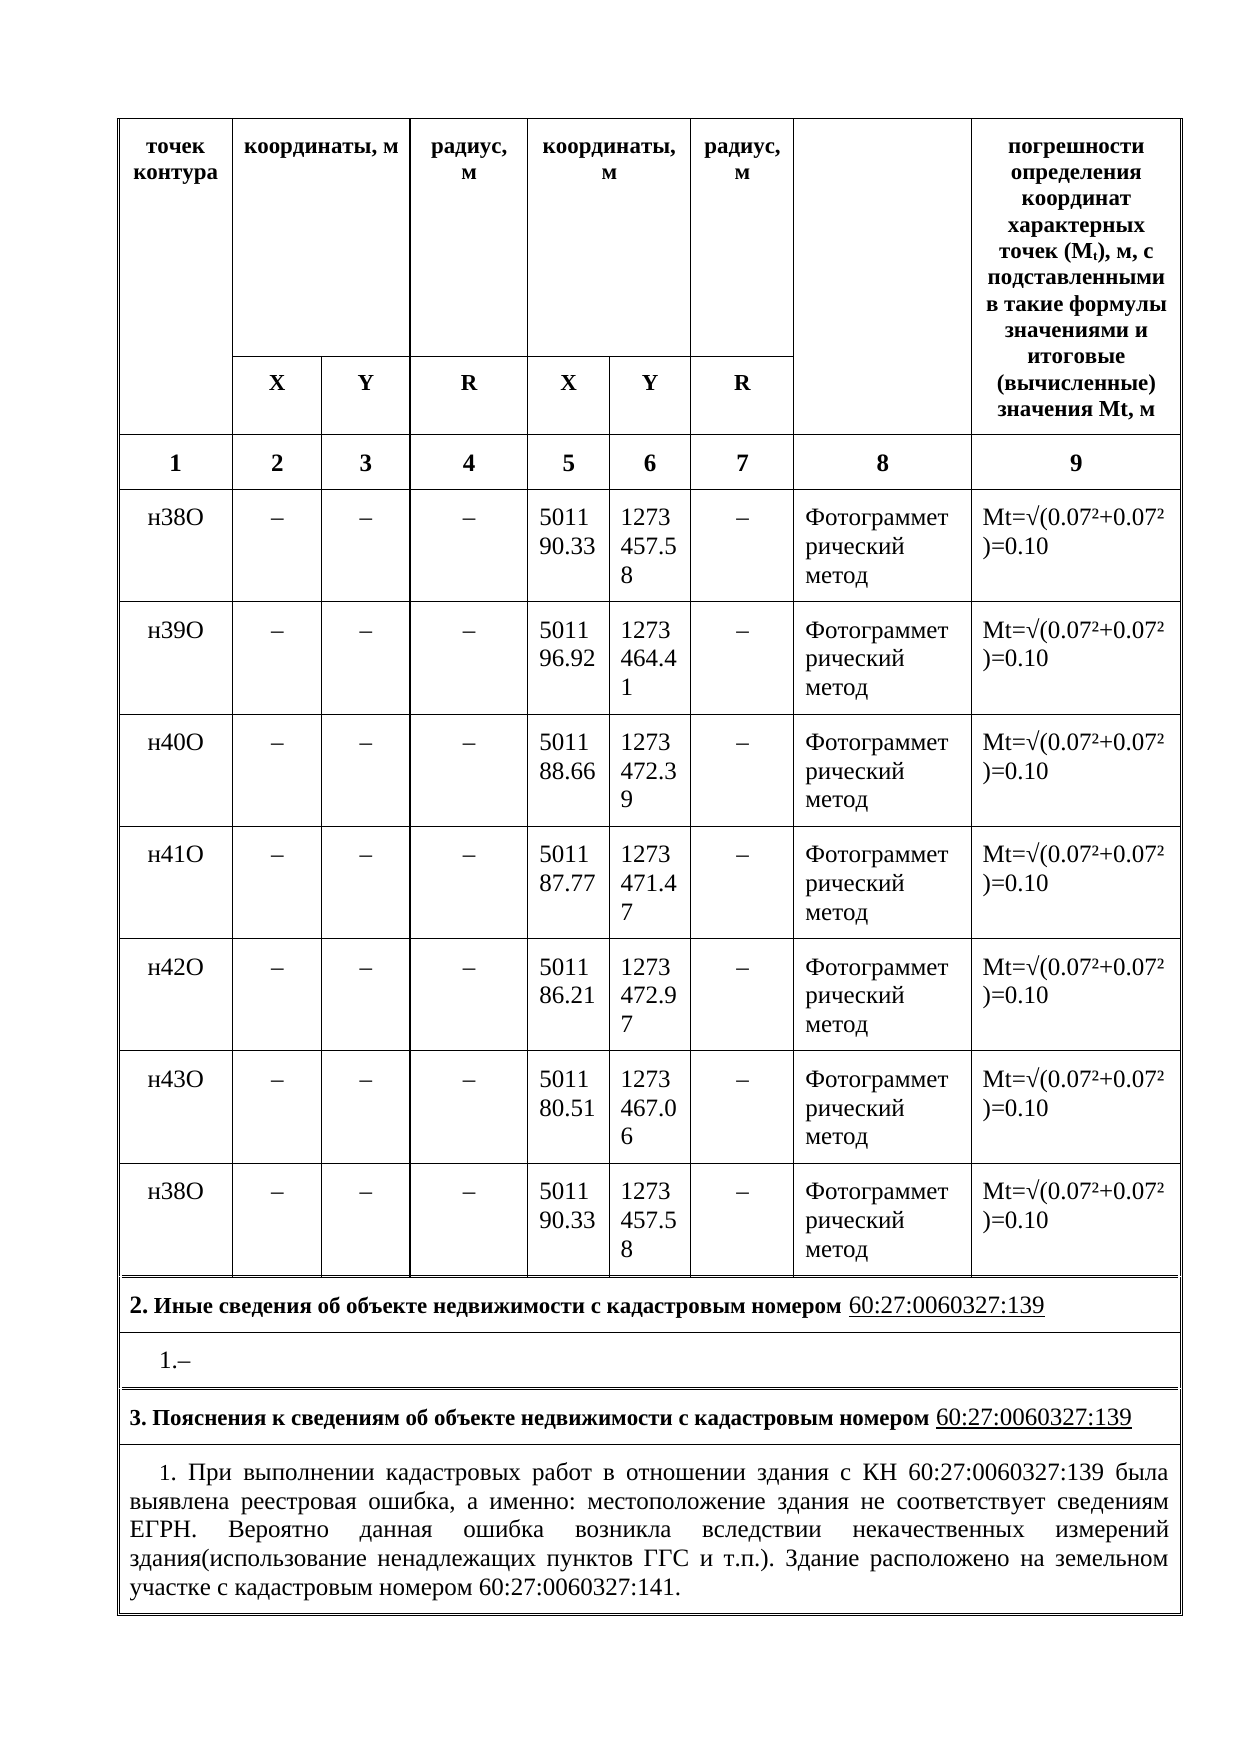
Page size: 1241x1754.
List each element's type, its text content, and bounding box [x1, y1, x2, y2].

table_cell Y [610, 357, 690, 434]
table_cell Mt=√(0.07²+0.07²)=0.10 [972, 1051, 1180, 1163]
table_cell н43О [120, 1051, 232, 1163]
table_cell – [691, 715, 793, 826]
table_cell – [322, 827, 409, 938]
table_cell Mt=√(0.07²+0.07²)=0.10 [972, 939, 1180, 1050]
table_cell – [233, 490, 321, 601]
table_cell – [322, 1051, 409, 1163]
table_cell н39О [120, 602, 232, 713]
table_cell Mt=√(0.07²+0.07²)=0.10 [972, 490, 1180, 601]
table_cell 2 [233, 435, 321, 489]
table_cell 501196.92 [528, 602, 609, 713]
table_cell 501190.33 [528, 1164, 609, 1275]
table_cell X [528, 357, 609, 434]
table_cell – [411, 827, 527, 938]
table_cell – [233, 602, 321, 713]
table_cell – [233, 1164, 321, 1275]
table_cell 1 [120, 435, 232, 489]
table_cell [120, 119, 232, 434]
table_cell – [322, 490, 409, 601]
table_cell – [691, 939, 793, 1050]
table_cell – [411, 490, 527, 601]
table_cell координаты, м [528, 119, 690, 356]
table_cell 1273472.97 [610, 939, 690, 1050]
table_cell – [411, 602, 527, 713]
table_cell – [233, 1051, 321, 1163]
table_cell – [691, 827, 793, 938]
table_cell X [233, 357, 321, 434]
table_cell координаты, м [233, 119, 409, 356]
table_cell 501180.51 [528, 1051, 609, 1163]
table_cell 1273471.47 [610, 827, 690, 938]
table_cell 1273464.41 [610, 602, 690, 713]
table_cell 1273467.06 [610, 1051, 690, 1163]
table_cell – [233, 715, 321, 826]
table_cell – [411, 939, 527, 1050]
table_cell R [411, 357, 527, 434]
table_cell 1.– [120, 1333, 1180, 1387]
table_cell Mt=√(0.07²+0.07²)=0.10 [972, 602, 1180, 713]
table_cell н38О [120, 490, 232, 601]
table_cell 7 [691, 435, 793, 489]
table_cell Фотограмметрический метод [794, 715, 971, 826]
table_cell н38О [120, 1164, 232, 1275]
table_cell 501187.77 [528, 827, 609, 938]
table_cell – [322, 939, 409, 1050]
table_cell – [411, 1051, 527, 1163]
table_cell – [322, 715, 409, 826]
table_cell радиус, м [691, 119, 793, 356]
table_cell 6 [610, 435, 690, 489]
table_cell R [691, 357, 793, 434]
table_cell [972, 119, 1180, 434]
table_cell 3. Пояснения к сведениям об объекте недвижимости с кадастровым номером 60:27:0060327:139 [120, 1387, 1180, 1443]
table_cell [794, 119, 971, 434]
table_cell 1273457.58 [610, 490, 690, 601]
table_cell 3 [322, 435, 409, 489]
table_cell – [691, 1164, 793, 1275]
table_cell – [411, 1164, 527, 1275]
table_cell 1. При выполнении кадастровых работ в отношении здания с КН 60:27:0060327:139 была выявлена реестровая ошибка, а именно: местоположение здания не соответствует сведениям ЕГРН. Вероятно данная ошибка возникла вследствии некачественных измерений здания(использование ненадлежащих пунктов ГГС и т.п.). Здание расположено на земельном участке с кадастровым номером 60:27:0060327:141. [120, 1445, 1180, 1613]
table_cell Mt=√(0.07²+0.07²)=0.10 [972, 827, 1180, 938]
table_cell – [233, 939, 321, 1050]
table_cell Фотограмметрический метод [794, 827, 971, 938]
table_cell Mt=√(0.07²+0.07²)=0.10 [972, 715, 1180, 826]
table_cell 4 [411, 435, 527, 489]
table_cell – [233, 827, 321, 938]
table_cell – [691, 602, 793, 713]
table_cell 2. Иные сведения об объекте недвижимости с кадастровым номером 60:27:0060327:139 [118, 1275, 1181, 1332]
table_cell 501190.33 [528, 490, 609, 601]
table_cell 5 [528, 435, 609, 489]
table_cell – [322, 1164, 409, 1275]
table_cell н41О [120, 827, 232, 938]
table_cell Y [322, 357, 409, 434]
table_cell Mt=√(0.07²+0.07²)=0.10 [972, 1164, 1180, 1275]
table_cell Фотограмметрический метод [794, 602, 971, 713]
table_cell 501188.66 [528, 715, 609, 826]
table_cell 9 [972, 435, 1180, 489]
table_cell – [691, 1051, 793, 1163]
table_cell 1273472.39 [610, 715, 690, 826]
table_cell н42О [120, 939, 232, 1050]
table_cell 501186.21 [528, 939, 609, 1050]
table_cell – [322, 602, 409, 713]
table_cell Фотограмметрический метод [794, 490, 971, 601]
table_cell – [691, 490, 793, 601]
table_cell Фотограмметрический метод [794, 1164, 971, 1275]
table_cell 1273457.58 [610, 1164, 690, 1275]
table_cell Фотограмметрический метод [794, 1051, 971, 1163]
table_cell – [411, 715, 527, 826]
table_cell 8 [794, 435, 971, 489]
table_cell н40О [120, 715, 232, 826]
table_cell Фотограмметрический метод [794, 939, 971, 1050]
table_cell радиус, м [411, 119, 527, 356]
